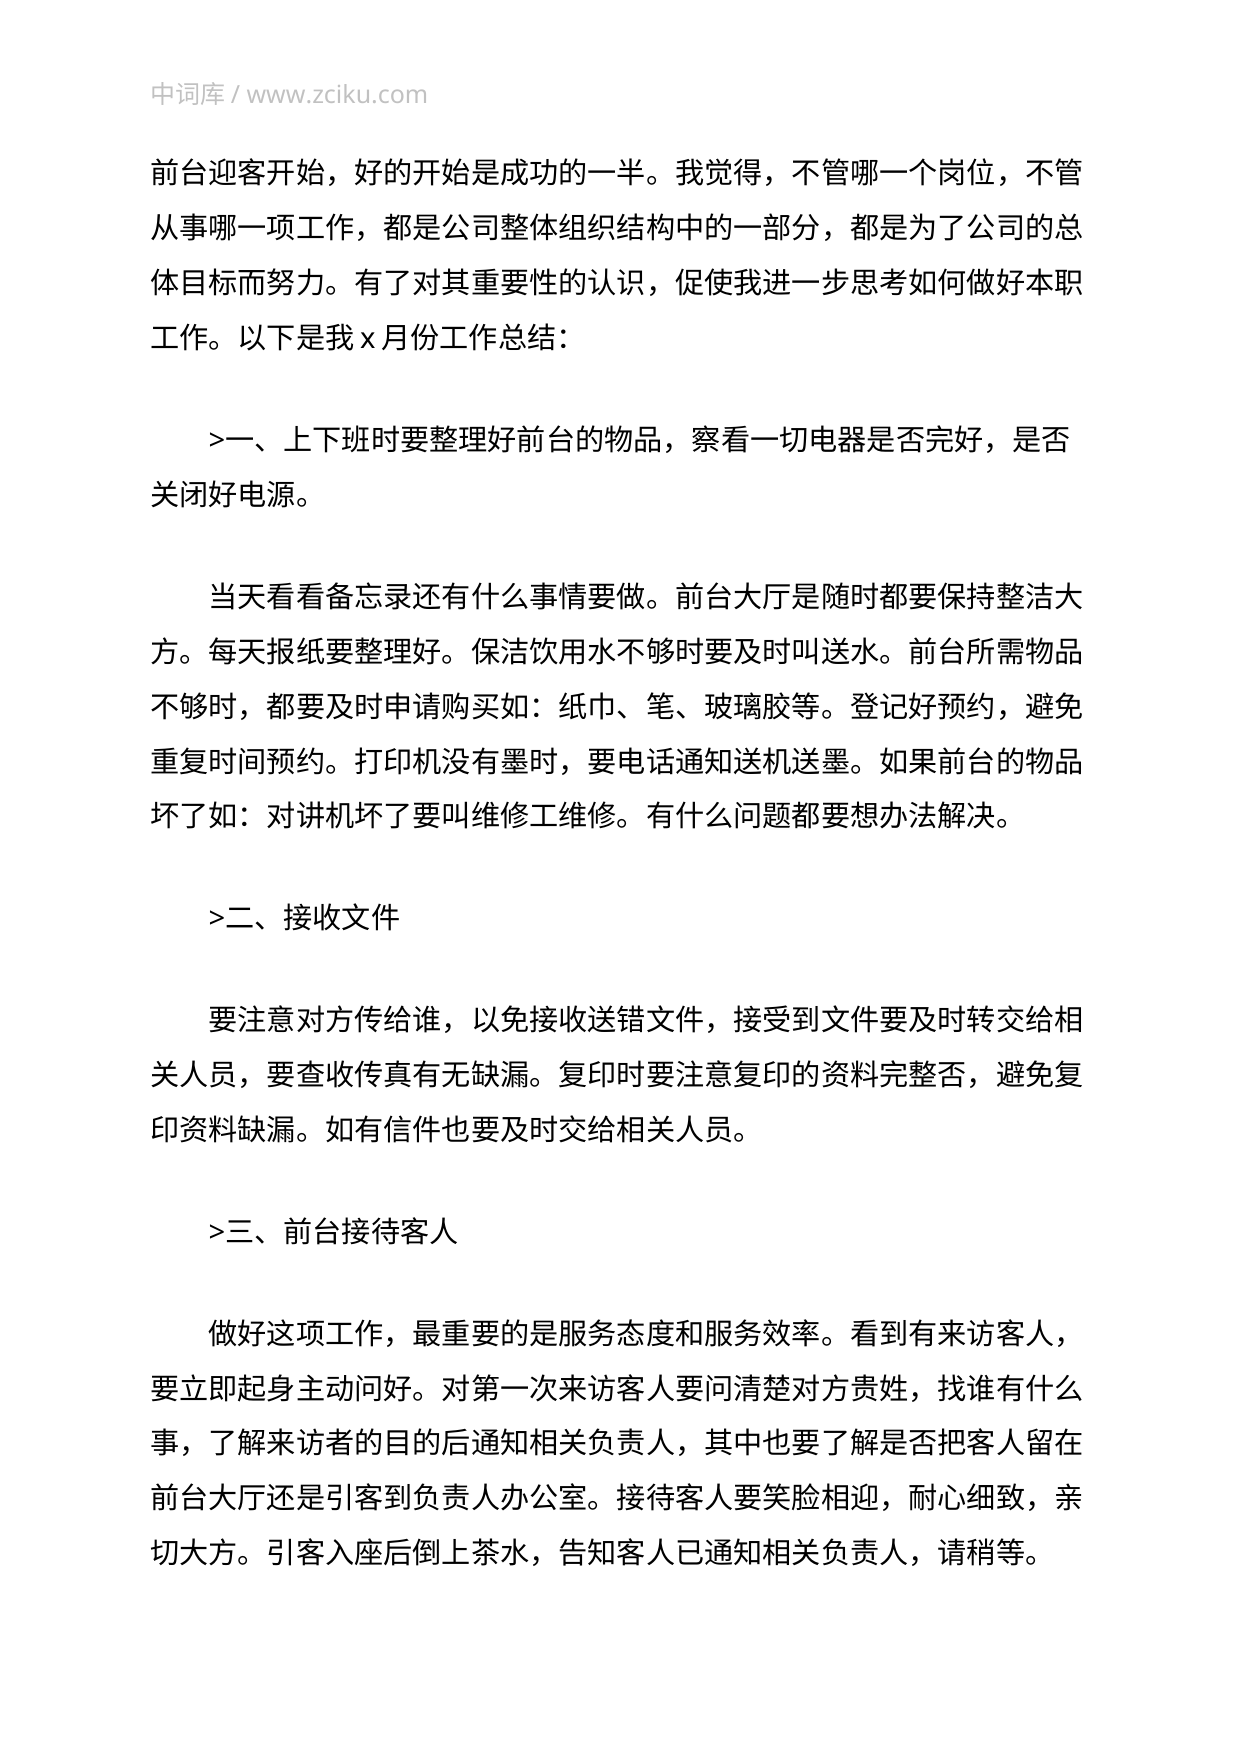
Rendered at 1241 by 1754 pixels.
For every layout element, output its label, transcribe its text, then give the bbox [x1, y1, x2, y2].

text 做好这项工作，最重要的是服务态度和服务效率。看到有来访客人，要立即起身主动问好。对第一次来访客人要问清楚对方贵姓，找谁有什么事，了解来访者的目的后通知相关负责人，其中也要了解是否把客人留在前台大厅还是引客到负责人办公室。接待客人要笑脸相迎，耐心细致，亲切大方。引客入座后倒上茶水，告知客人已通知相关负责人，请稍等。 [150, 1310, 1090, 1572]
text 要注意对方传给谁，以免接收送错文件，接受到文件要及时转交给相关人员，要查收传真有无缺漏。复印时要注意复印的资料完整否，避免复印资料缺漏。如有信件也要及时交给相关人员。 [150, 997, 1090, 1149]
text >二、接收文件 [150, 895, 1090, 937]
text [150, 150, 1090, 357]
text 当天看看备忘录还有什么事情要做。前台大厅是随时都要保持整洁大方。每天报纸要整理好。保洁饮用水不够时要及时叫送水。前台所需物品不够时，都要及时申请购买如：纸巾、笔、玻璃胶等。登记好预约，避免重复时间预约。打印机没有墨时，要电话通知送机送墨。如果前台的物品坏了如：对讲机坏了要叫维修工维修。有什么问题都要想办法解决。 [150, 573, 1090, 835]
text >三、前台接待客人 [150, 1208, 1090, 1251]
text >一、上下班时要整理好前台的物品，察看一切电器是否完好，是否关闭好电源。 [150, 417, 1090, 514]
